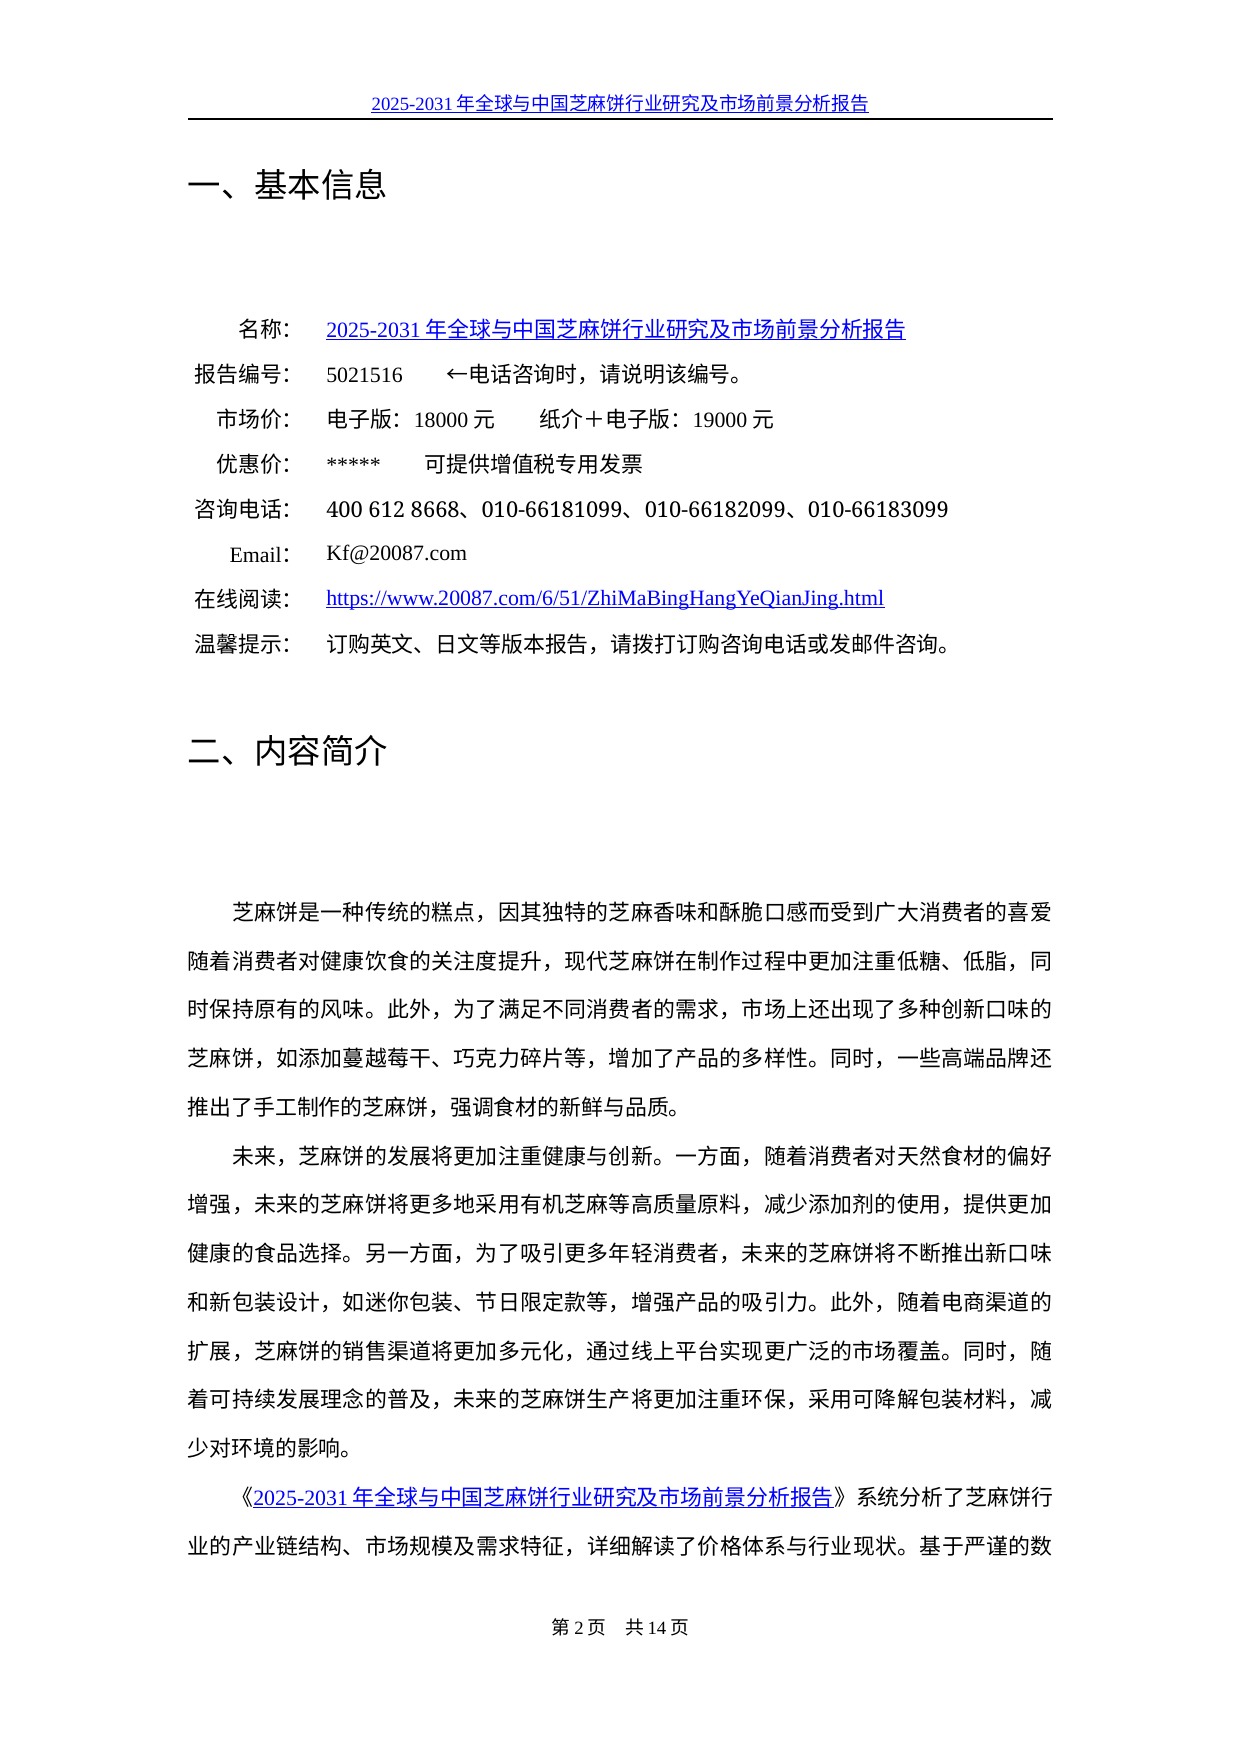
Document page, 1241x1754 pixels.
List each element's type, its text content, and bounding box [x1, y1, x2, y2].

table_cell 400 612 8668、010-66181099、010-66182099、010-66183099 [315, 492, 1073, 537]
title 一、基本信息 [187, 150, 1053, 215]
table_cell 报告编号： [167, 357, 315, 402]
table_cell [315, 582, 1073, 627]
table_cell Kf@20087.com [315, 537, 1073, 582]
table_cell 优惠价： [167, 447, 315, 492]
table_cell 订购英文、日文等版本报告，请拨打订购咨询电话或发邮件咨询。 [315, 627, 1073, 672]
table_cell 市场价： [167, 402, 315, 447]
table_cell 在线阅读： [167, 582, 315, 627]
table_cell Email： [167, 537, 315, 582]
table_cell 咨询电话： [167, 492, 315, 537]
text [187, 894, 1053, 1561]
title 二、内容简介 [187, 717, 1053, 782]
table_cell 5021516 ←电话咨询时，请说明该编号。 [315, 357, 1073, 402]
table_header 2025-2031年全球与中国芝麻饼行业研究及市场前景分析报告 [315, 312, 1073, 357]
table_cell ***** 可提供增值税专用发票 [315, 447, 1073, 492]
table_cell 电子版：18000 元 纸介＋电子版：19000 元 [315, 402, 1073, 447]
table_cell 温馨提示： [167, 627, 315, 672]
table_header 名称： [167, 312, 315, 357]
